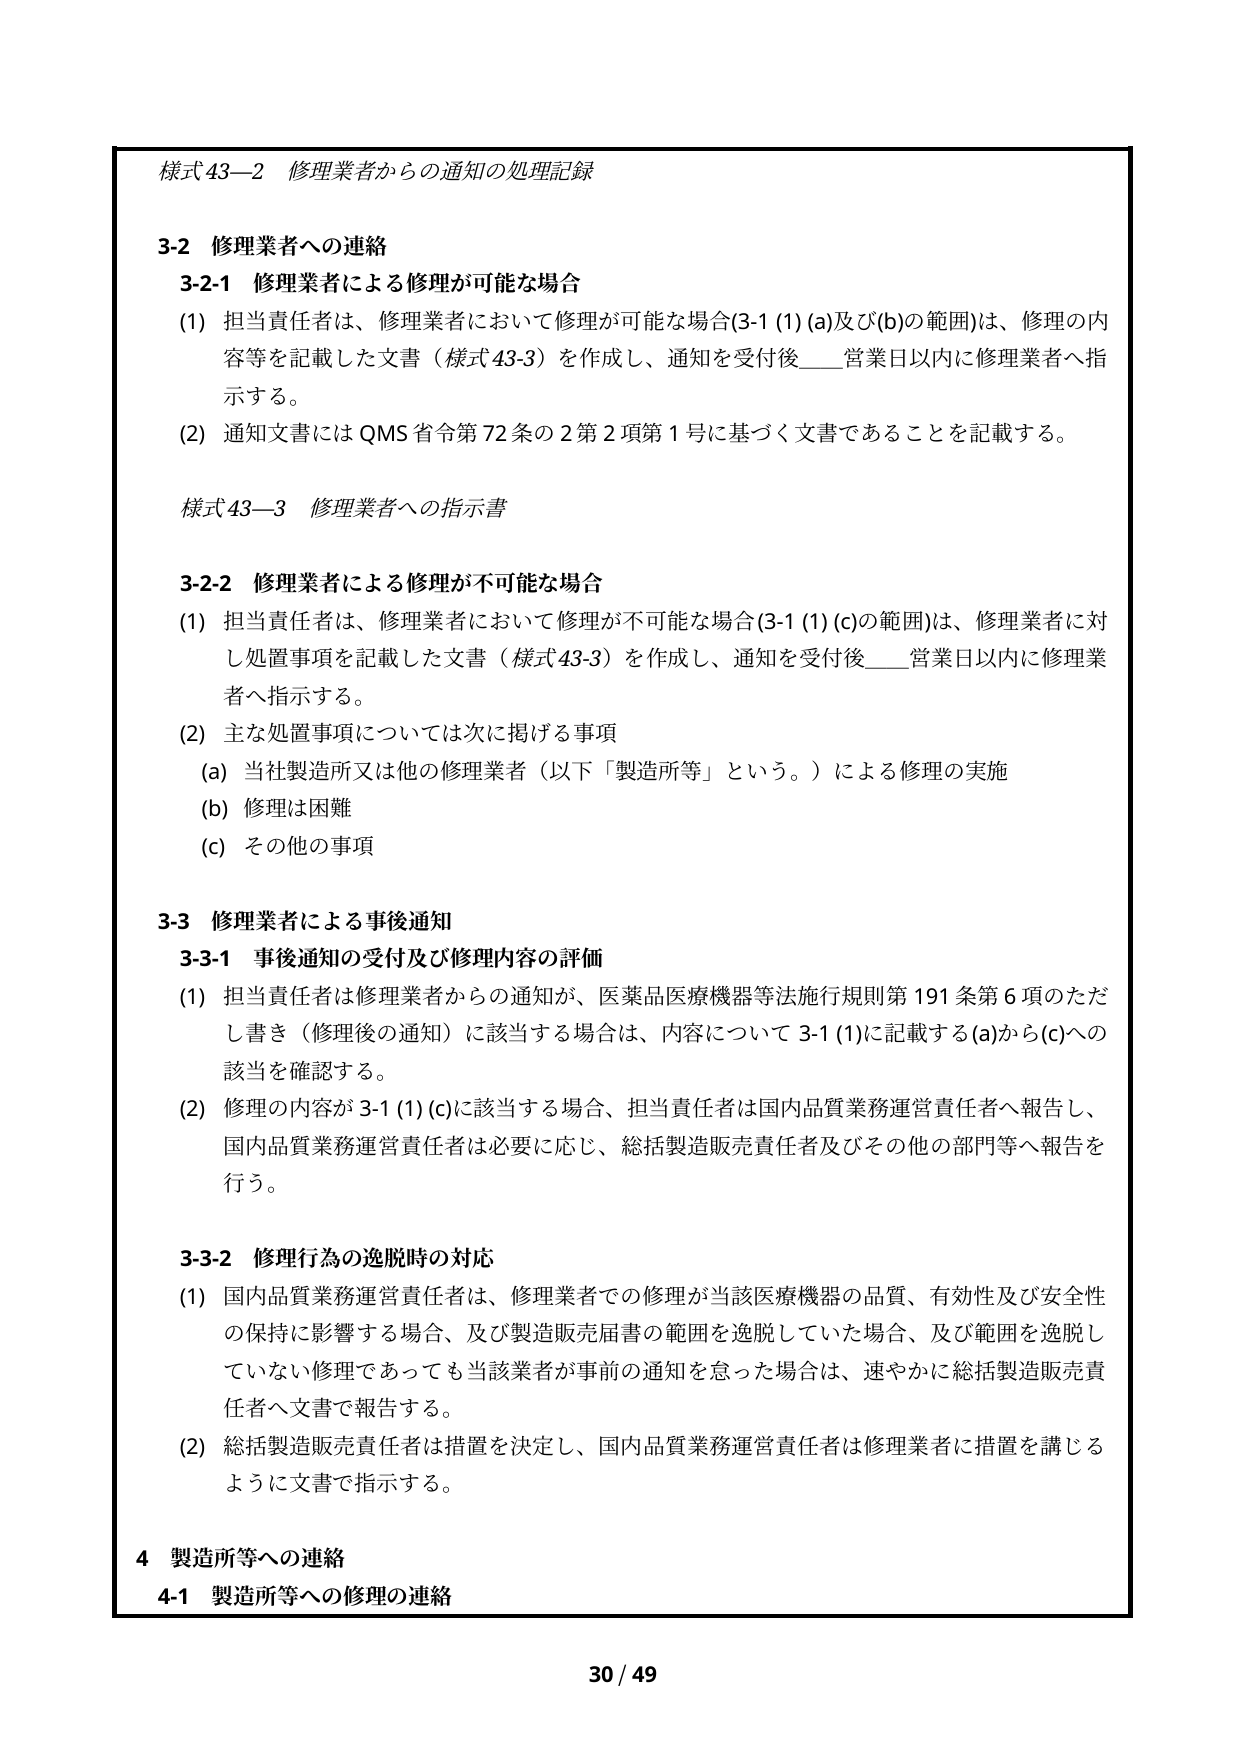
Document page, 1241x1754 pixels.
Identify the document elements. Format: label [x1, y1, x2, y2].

table_header [117, 151, 1128, 1613]
